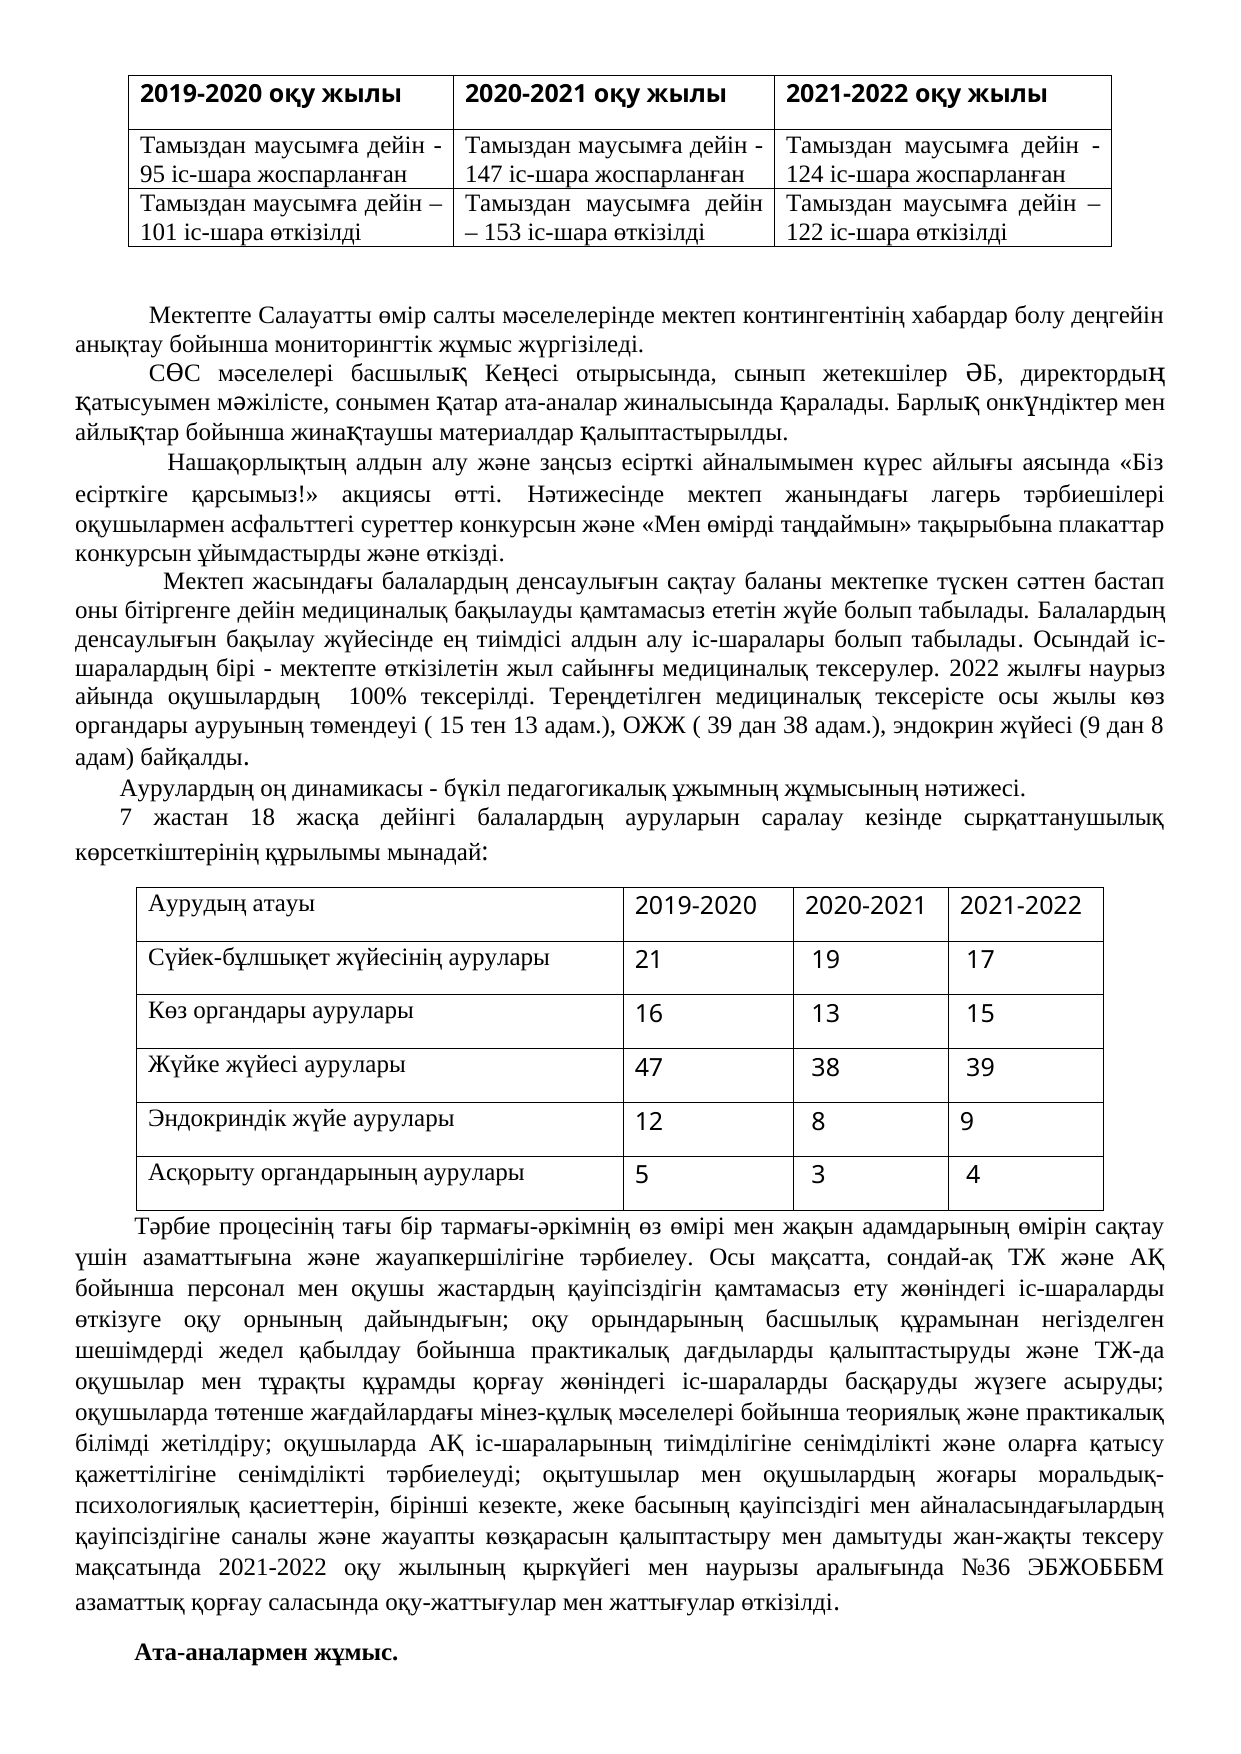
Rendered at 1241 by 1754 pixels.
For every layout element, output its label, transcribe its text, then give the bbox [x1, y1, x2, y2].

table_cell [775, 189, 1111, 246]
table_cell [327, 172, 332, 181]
text Ата-аналармен жұмыс. [75, 1637, 1165, 1666]
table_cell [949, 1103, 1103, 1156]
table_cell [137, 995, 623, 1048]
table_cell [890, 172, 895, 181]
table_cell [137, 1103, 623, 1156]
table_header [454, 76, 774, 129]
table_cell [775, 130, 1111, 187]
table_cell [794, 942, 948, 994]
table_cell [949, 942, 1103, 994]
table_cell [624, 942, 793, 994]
text Мектеп жасындағы балалардың денсаулығын сақтау баланы мектепке түскен сәттен бастап оны бітіргенге дейін медициналық бақылауды қамтамасыз ететін жүйе болып табылады. Балалардың денсаулығын бақылау жүйесінде ең тиімдісі алдын алу іс-шаралары болып табылады. Осындай іс-шаралардың бірі - мектепте өткізілетін жыл сайынғы медициналық тексерулер. 2022 жылғы наурыз айында оқушылардың 100% тексерілді. Тереңдетілген медициналық тексерісте осы жылы көз органдары ауруының төмендеуі ( 15 тен 13 адам.), ОЖЖ ( 39 дан 38 адам.), эндокрин жүйесі (9 дан 8 адам) байқалды. [75, 566, 1165, 773]
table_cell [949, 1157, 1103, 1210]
text 7 жастан 18 жасқа дейінгі балалардың ауруларын саралау кезінде сырқаттанушылық көрсеткіштерінің құрылымы мынадай: [75, 802, 1165, 867]
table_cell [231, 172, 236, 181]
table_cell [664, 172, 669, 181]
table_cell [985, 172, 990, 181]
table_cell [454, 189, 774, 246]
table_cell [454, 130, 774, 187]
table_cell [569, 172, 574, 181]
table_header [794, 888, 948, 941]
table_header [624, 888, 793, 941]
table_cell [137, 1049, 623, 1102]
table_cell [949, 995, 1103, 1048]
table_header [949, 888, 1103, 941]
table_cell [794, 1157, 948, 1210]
text Нашақорлықтың алдын алу және заңсыз есірткі айналымымен күрес айлығы аясында «Біз есірткіге қарсымыз!» акциясы өтті. Нәтижесінде мектеп жанындағы лагерь тәрбиешілері оқушылармен асфальттегі суреттер конкурсын және «Мен өмірді таңдаймын» тақырыбына плакаттар конкурсын ұйымдастырды және өткізді. [75, 447, 1165, 566]
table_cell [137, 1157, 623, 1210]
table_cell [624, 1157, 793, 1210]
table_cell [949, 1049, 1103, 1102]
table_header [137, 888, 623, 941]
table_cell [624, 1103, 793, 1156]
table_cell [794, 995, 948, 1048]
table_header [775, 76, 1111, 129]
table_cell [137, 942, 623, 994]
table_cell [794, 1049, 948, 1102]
text Тәрбие процесінің тағы бір тармағы-әркімнің өз өмірі мен жақын адамдарының өмірін сақтау үшін азаматтығына және жауапкершілігіне тәрбиелеу. Осы мақсатта, сондай-ақ ТЖ және АҚ бойынша персонал мен оқушы жастардың қауіпсіздігін қамтамасыз ету жөніндегі іс-шараларды өткізуге оқу орнының дайындығын; оқу орындарының басшылық құрамынан негізделген шешімдерді жедел қабылдау бойынша практикалық дағдыларды қалыптастыруды және ТЖ-да оқушылар мен тұрақты құрамды қорғау жөніндегі іс-шараларды басқаруды жүзеге асыруды; оқушыларда төтенше жағдайлардағы мінез-құлық мәселелері бойынша теориялық және практикалық білімді жетілдіру; оқушыларда АҚ іс-шараларының тиімділігіне сенімділікті және оларға қатысу қажеттілігіне сенімділікті тәрбиелеуді; оқытушылар мен оқушылардың жоғары моральдық-психологиялық қасиеттерін, бірінші кезекте, жеке басының қауіпсіздігі мен айналасындағылардың қауіпсіздігіне саналы және жауапты көзқарасын қалыптастыру мен дамытуды жан-жақты тексеру мақсатында 2021-2022 оқу жылының қыркүйегі мен наурызы аралығында №36 ЭБЖОБББМ азаматтық қорғау саласында оқу-жаттығулар мен жаттығулар өткізілді. [75, 1211, 1165, 1618]
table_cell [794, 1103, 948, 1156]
text Мектепте Салауатты өмір салты мәселелерінде мектеп контингентінің хабардар болу деңгейін анықтау бойынша мониторингтік жұмыс жүргізіледі. [75, 300, 1165, 358]
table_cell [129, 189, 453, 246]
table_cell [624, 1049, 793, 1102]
text Аурулардың оң динамикасы - бүкіл педагогикалық ұжымның жұмысының нәтижесі. [75, 773, 1165, 802]
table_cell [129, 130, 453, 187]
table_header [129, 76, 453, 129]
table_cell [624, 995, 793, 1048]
text СӨС мәселелері басшылық Кеңесі отырысында, сынып жетекшілер ӘБ, директордың қатысуымен мәжілісте, сонымен қатар ата-аналар жиналысында қаралады. Барлық онкүндіктер мен айлықтар бойынша жинақтаушы материалдар қалыптастырылды. [75, 358, 1165, 447]
